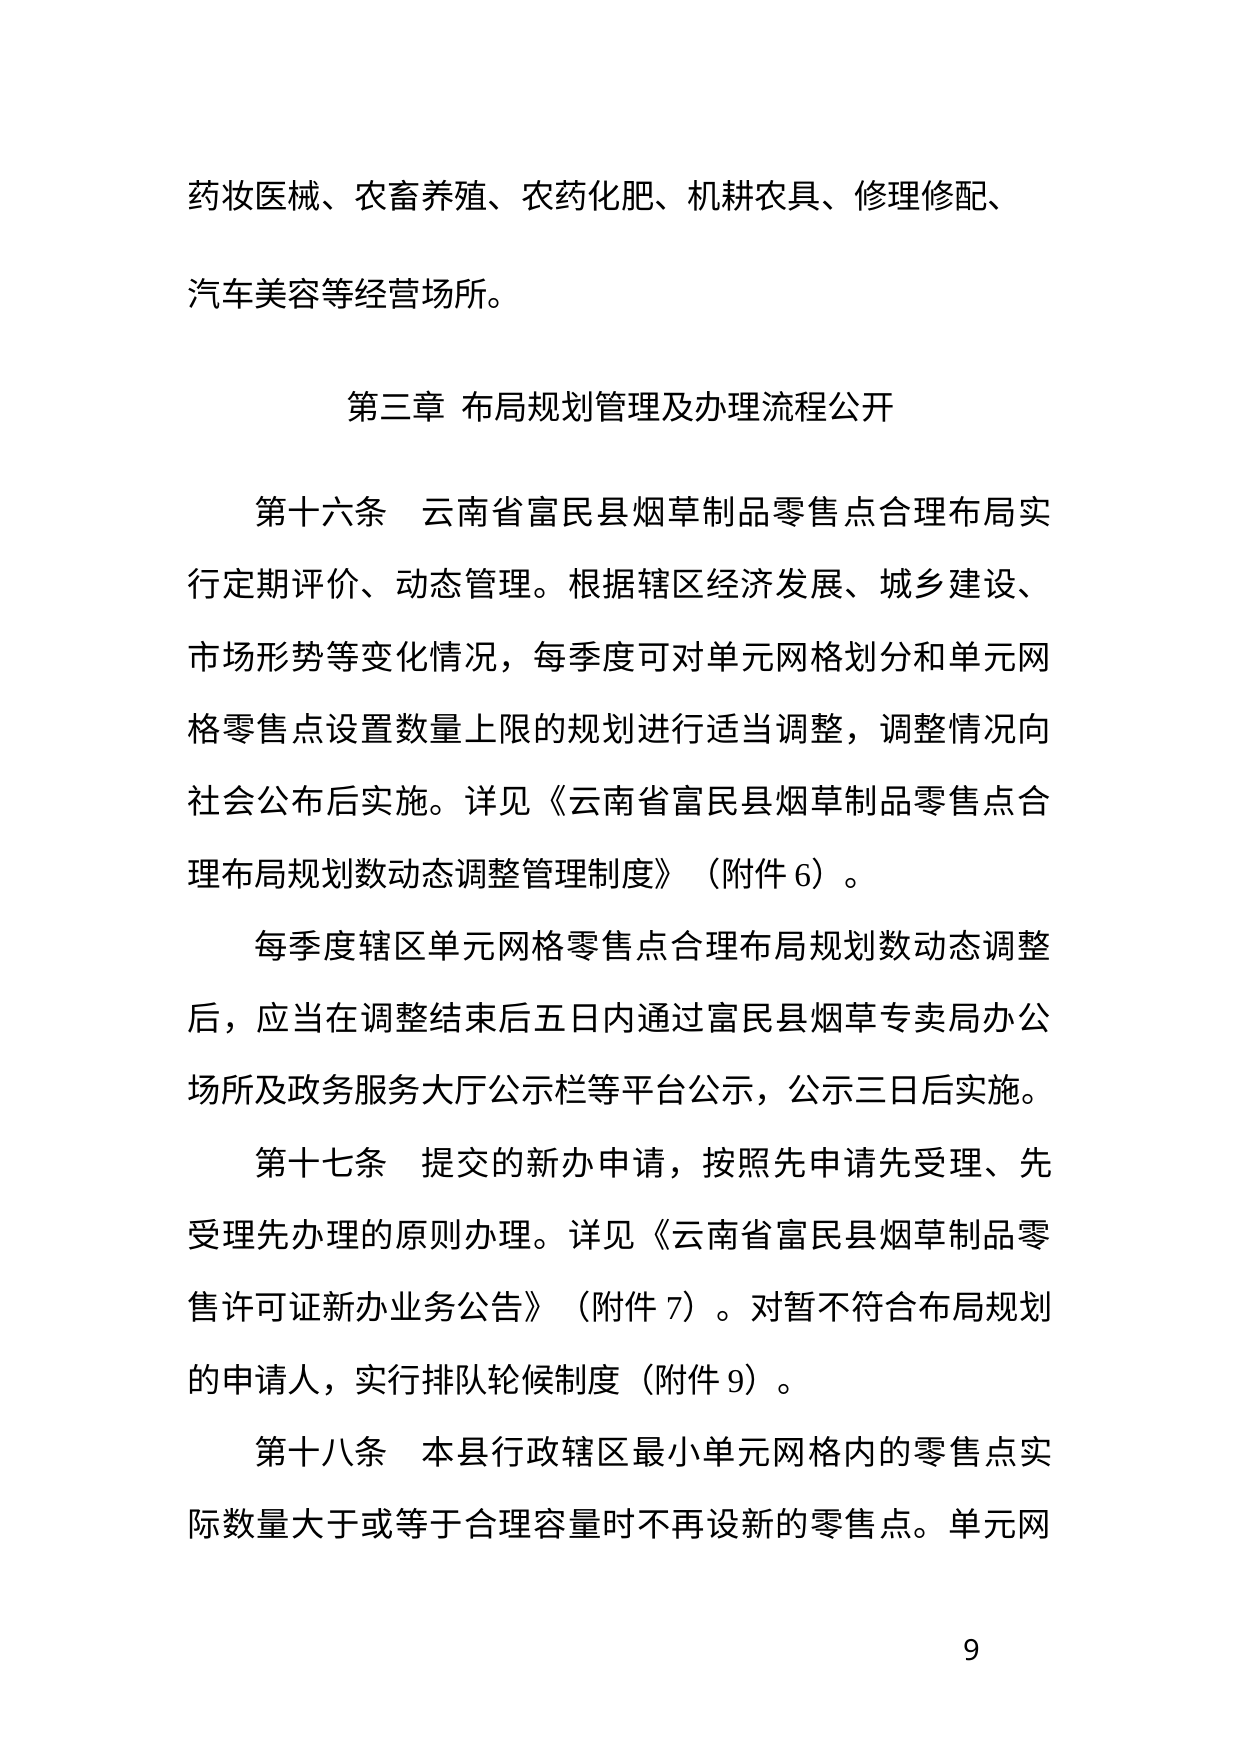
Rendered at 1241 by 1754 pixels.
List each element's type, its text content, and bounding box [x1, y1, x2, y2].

list 提交的新办申请，按照先申请先受理、先受理先办理的原则办理。详见《云南省富民县烟草制品零售许可证新办业务公告》（附件7）。对暂不符合布局规划的申请人，实行排队轮候制度（附件9）。 [187, 1136, 1053, 1402]
text 每季度辖区单元网格零售点合理布局规划数动态调整后，应当在调整结束后五日内通过富民县烟草专卖局办公场所及政务服务大厅公示栏等平台公示，公示三日后实施。 [187, 919, 1053, 1112]
list 云南省富民县烟草制品零售点合理布局实行定期评价、动态管理。根据辖区经济发展、城乡建设、市场形势等变化情况，每季度可对单元网格划分和单元网格零售点设置数量上限的规划进行适当调整，调整情况向社会公布后实施。详见《云南省富民县烟草制品零售点合理布局规划数动态调整管理制度》（附件6）。 [187, 486, 1053, 896]
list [187, 162, 1053, 324]
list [187, 1426, 1053, 1546]
subtitle 第三章 布局规划管理及办理流程公开 [187, 381, 1053, 429]
